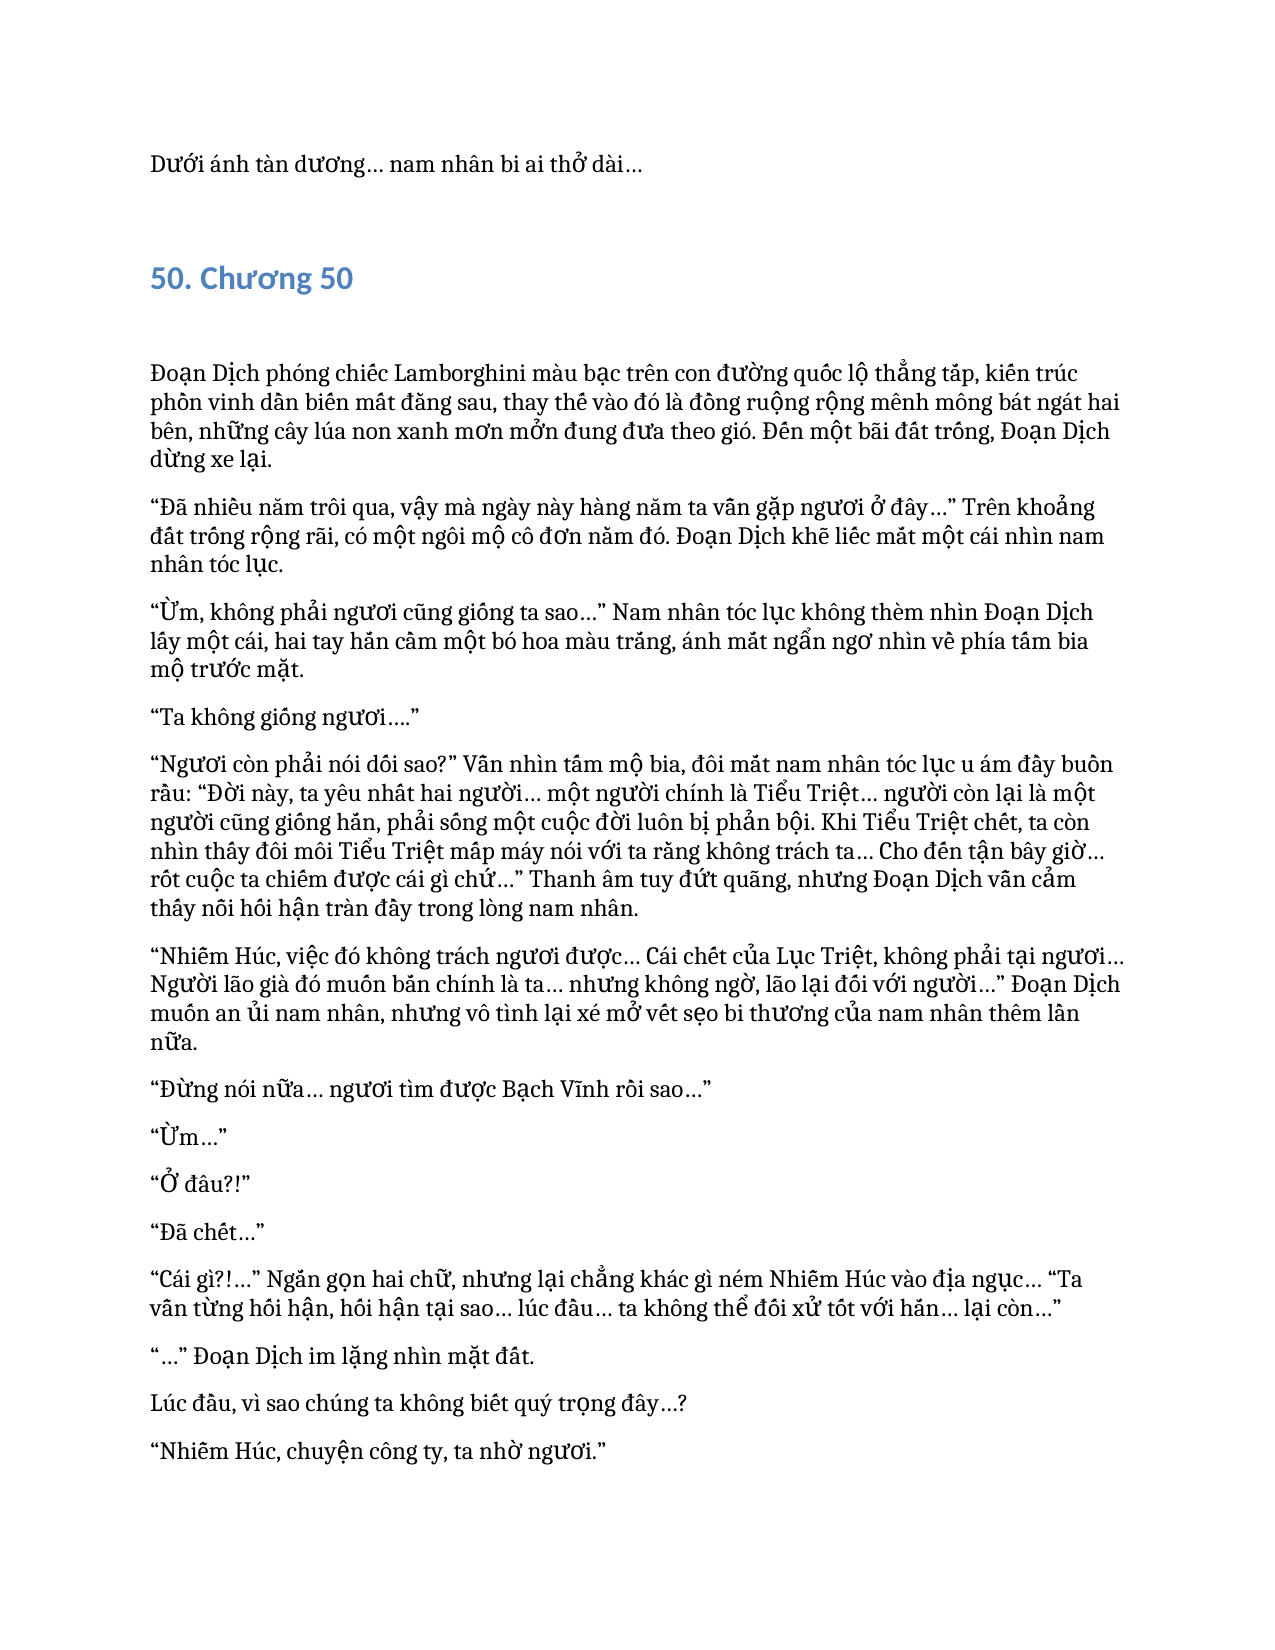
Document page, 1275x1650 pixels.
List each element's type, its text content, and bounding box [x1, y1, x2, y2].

text “Cái gì?!…” Ngắn gọn hai chữ, nhưng lại chẳng khác gì ném Nhiễm Húc vào địa ngục… “Ta vẫn từng hối hận, hối hận tại sao… lúc đầu… ta không thể đối xử tốt với hắn… lại còn…” [150, 1265, 1125, 1323]
text “…” Đoạn Dịch im lặng nhìn mặt đất. [150, 1342, 1125, 1370]
text “Nhiễm Húc, chuyện công ty, ta nhờ ngươi.” [150, 1437, 1125, 1465]
text “Ừm, không phải ngươi cũng giống ta sao…” Nam nhân tóc lục không thèm nhìn Đoạn Dịch lấy một cái, hai tay hắn cầm một bó hoa màu trắng, ánh mắt ngẩn ngơ nhìn về phía tấm bia mộ trước mặt. [150, 598, 1125, 684]
text “Đừng nói nữa… ngươi tìm được Bạch Vĩnh rồi sao…” [150, 1075, 1125, 1104]
text “Đã nhiều năm trôi qua, vậy mà ngày này hàng năm ta vẫn gặp ngươi ở đây…” Trên khoảng đất trống rộng rãi, có một ngôi mộ cô đơn nằm đó. Đoạn Dịch khẽ liếc mắt một cái nhìn nam nhân tóc lục. [150, 493, 1125, 579]
text “Ta không giống ngươi….” [150, 703, 1125, 732]
text Lúc đầu, vì sao chúng ta không biết quý trọng đây…? [150, 1389, 1125, 1418]
text “Ngươi còn phải nói dối sao?” Vẫn nhìn tấm mộ bia, đôi mắt nam nhân tóc lục u ám đầy buồn rầu: “Đời này, ta yêu nhất hai người… một người chính là Tiểu Triệt… người còn lại là một người cũng giống hắn, phải sống một cuộc đời luôn bị phản bội. Khi Tiểu Triệt chết, ta còn nhìn thấy đôi môi Tiểu Triệt mấp máy nói với ta rằng không trách ta… Cho đến tận bây giờ… rốt cuộc ta chiếm được cái gì chứ…” Thanh âm tuy đứt quãng, nhưng Đoạn Dịch vẫn cảm thấy nỗi hối hận tràn đầy trong lòng nam nhân. [150, 750, 1125, 923]
subtitle 50. Chương 50 [150, 257, 1125, 298]
text Dưới ánh tàn dương… nam nhân bi ai thở dài… [150, 150, 1125, 236]
text “Ừm…” [150, 1123, 1125, 1152]
text Đoạn Dịch phóng chiếc Lamborghini màu bạc trên con đường quốc lộ thẳng tắp, kiến trúc phồn vinh dần biến mất đằng sau, thay thế vào đó là đồng ruộng rộng mênh mông bát ngát hai bên, những cây lúa non xanh mơn mởn đung đưa theo gió. Đến một bãi đất trống, Đoạn Dịch dừng xe lại. [150, 302, 1125, 474]
text “Nhiễm Húc, việc đó không trách ngươi được… Cái chết của Lục Triệt, không phải tại ngươi… Người lão già đó muốn bắn chính là ta… nhưng không ngờ, lão lại đối với người…” Đoạn Dịch muốn an ủi nam nhân, nhưng vô tình lại xé mở vết sẹo bi thương của nam nhân thêm lần nữa. [150, 942, 1125, 1057]
text “Ở đâu?!” [150, 1170, 1125, 1199]
text “Đã chết…” [150, 1218, 1125, 1247]
